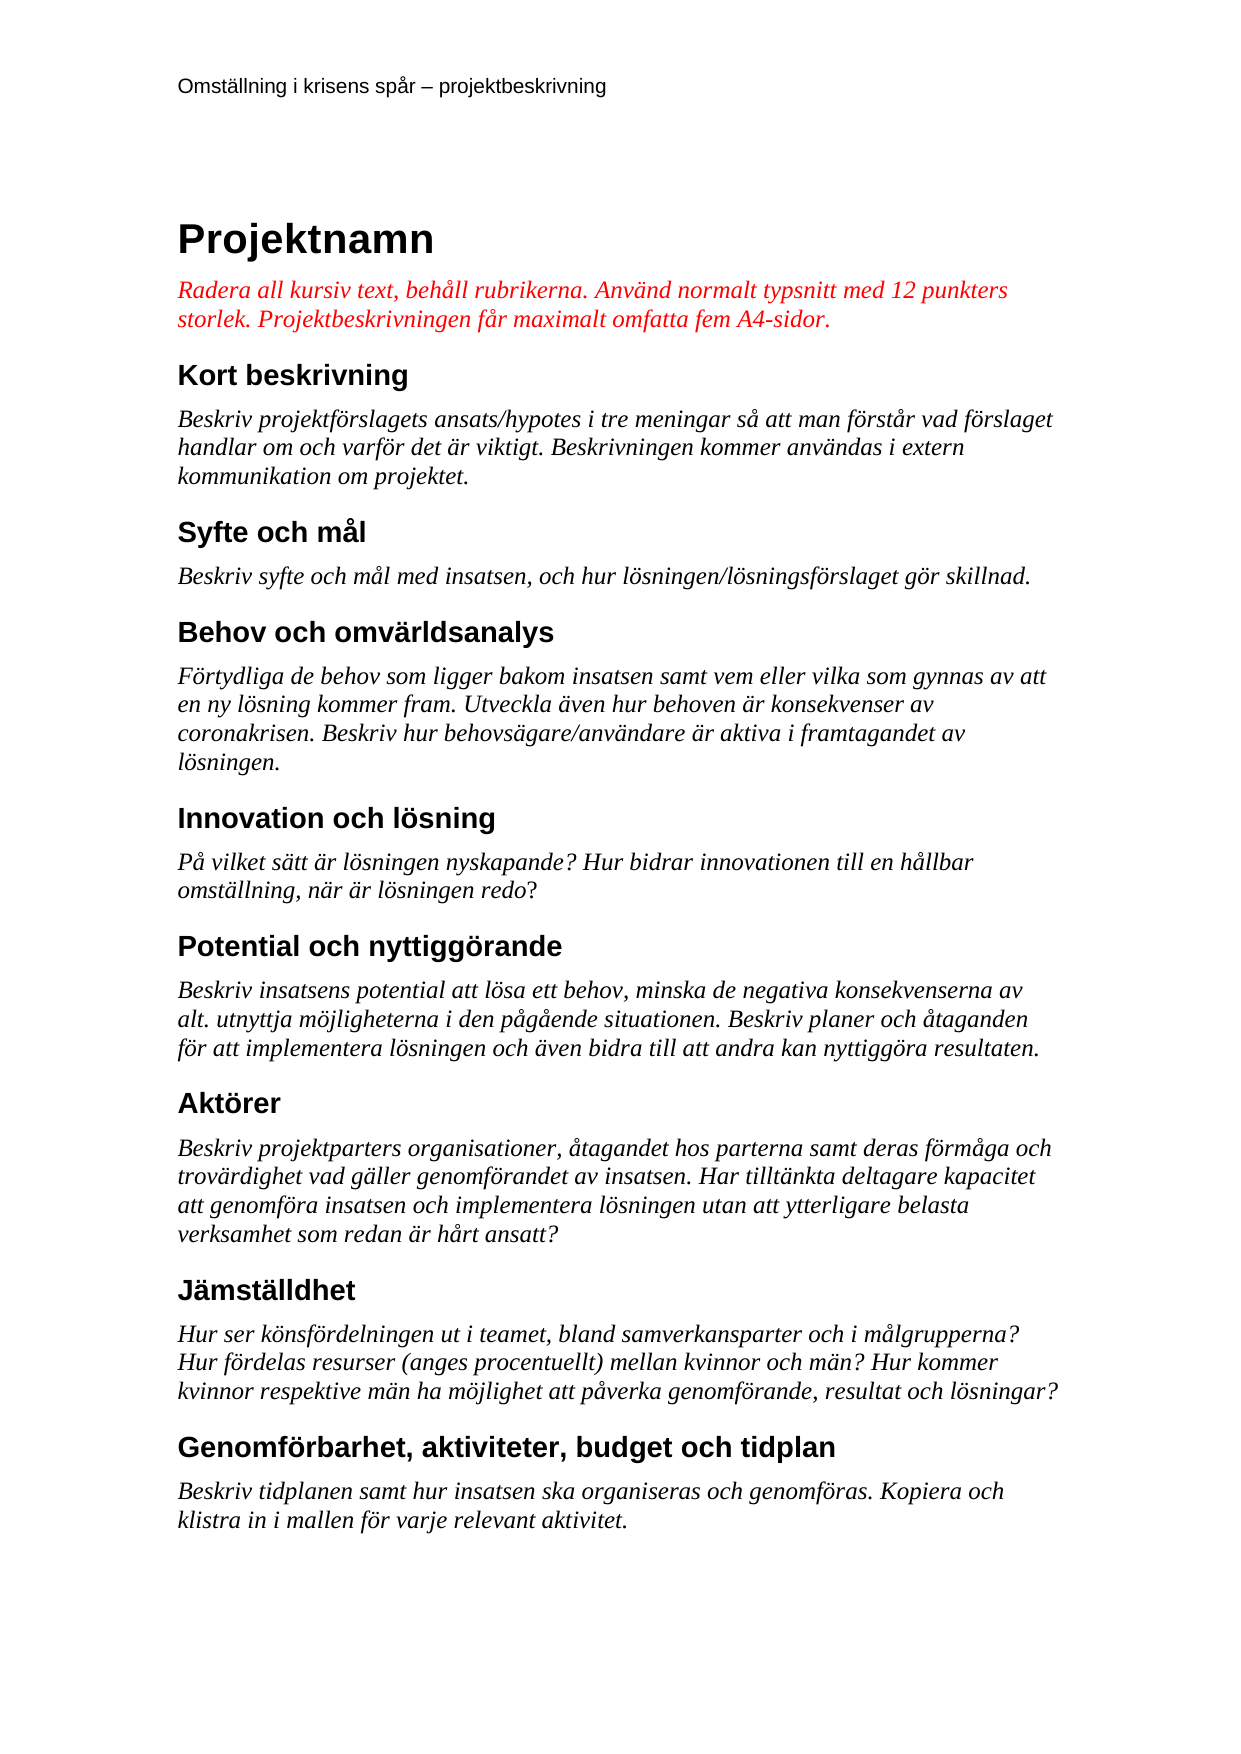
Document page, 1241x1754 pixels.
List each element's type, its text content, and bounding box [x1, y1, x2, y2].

text Beskriv projektparters organisationer, åtagandet hos parterna samt deras förmåga och trovärdighet vad gäller genomförandet av insatsen. Har tilltänkta deltagare kapacitet att genomföra insatsen och implementera lösningen utan att ytterligare belasta verksamhet som redan är hårt ansatt? [177, 1133, 1063, 1248]
subtitle Projektnamn [177, 215, 1063, 263]
subtitle Potential och nyttiggörande [177, 929, 1063, 963]
text Beskriv syfte och mål med insatsen, och hur lösningen/lösningsförslaget gör skillnad. [177, 561, 1063, 590]
subtitle Innovation och lösning [177, 801, 1063, 834]
subtitle Genomförbarhet, aktiviteter, budget och tidplan [177, 1430, 1063, 1463]
subtitle Syfte och mål [177, 515, 1063, 548]
text På vilket sätt är lösningen nyskapande? Hur bidrar innovationen till en hållbar omställning, när är lösningen redo? [177, 847, 1063, 904]
text Förtydliga de behov som ligger bakom insatsen samt vem eller vilka som gynnas av att en ny lösning kommer fram. Utveckla även hur behoven är konsekvenser av coronakrisen. Beskriv hur behovsägare/användare är aktiva i framtagandet av lösningen. [177, 661, 1063, 776]
text Beskriv tidplanen samt hur insatsen ska organiseras och genomföras. Kopiera och klistra in i mallen för varje relevant aktivitet. [177, 1476, 1063, 1533]
text Hur ser könsfördelningen ut i teamet, bland samverkansparter och i målgrupperna? Hur fördelas resurser (anges procentuellt) mellan kvinnor och män? Hur kommer kvinnor respektive män ha möjlighet att påverka genomförande, resultat och lösningar? [177, 1319, 1063, 1405]
subtitle Kort beskrivning [177, 358, 1063, 391]
text Beskriv projektförslagets ansats/hypotes i tre meningar så att man förstår vad förslaget handlar om och varför det är viktigt. Beskrivningen kommer användas i extern kommunikation om projektet. [177, 404, 1063, 490]
subtitle Aktörer [177, 1087, 1063, 1120]
subtitle Jämställdhet [177, 1273, 1063, 1306]
subtitle Behov och omvärldsanalys [177, 615, 1063, 648]
text Radera all kursiv text, behåll rubrikerna. Använd normalt typsnitt med 12 punkters storlek. Projektbeskrivningen får maximalt omfatta fem A4-sidor. [177, 275, 1063, 333]
text Beskriv insatsens potential att lösa ett behov, minska de negativa konsekvenserna av alt. utnyttja möjligheterna i den pågående situationen. Beskriv planer och åtaganden för att implementera lösningen och även bidra till att andra kan nyttiggöra resultaten. [177, 975, 1063, 1062]
